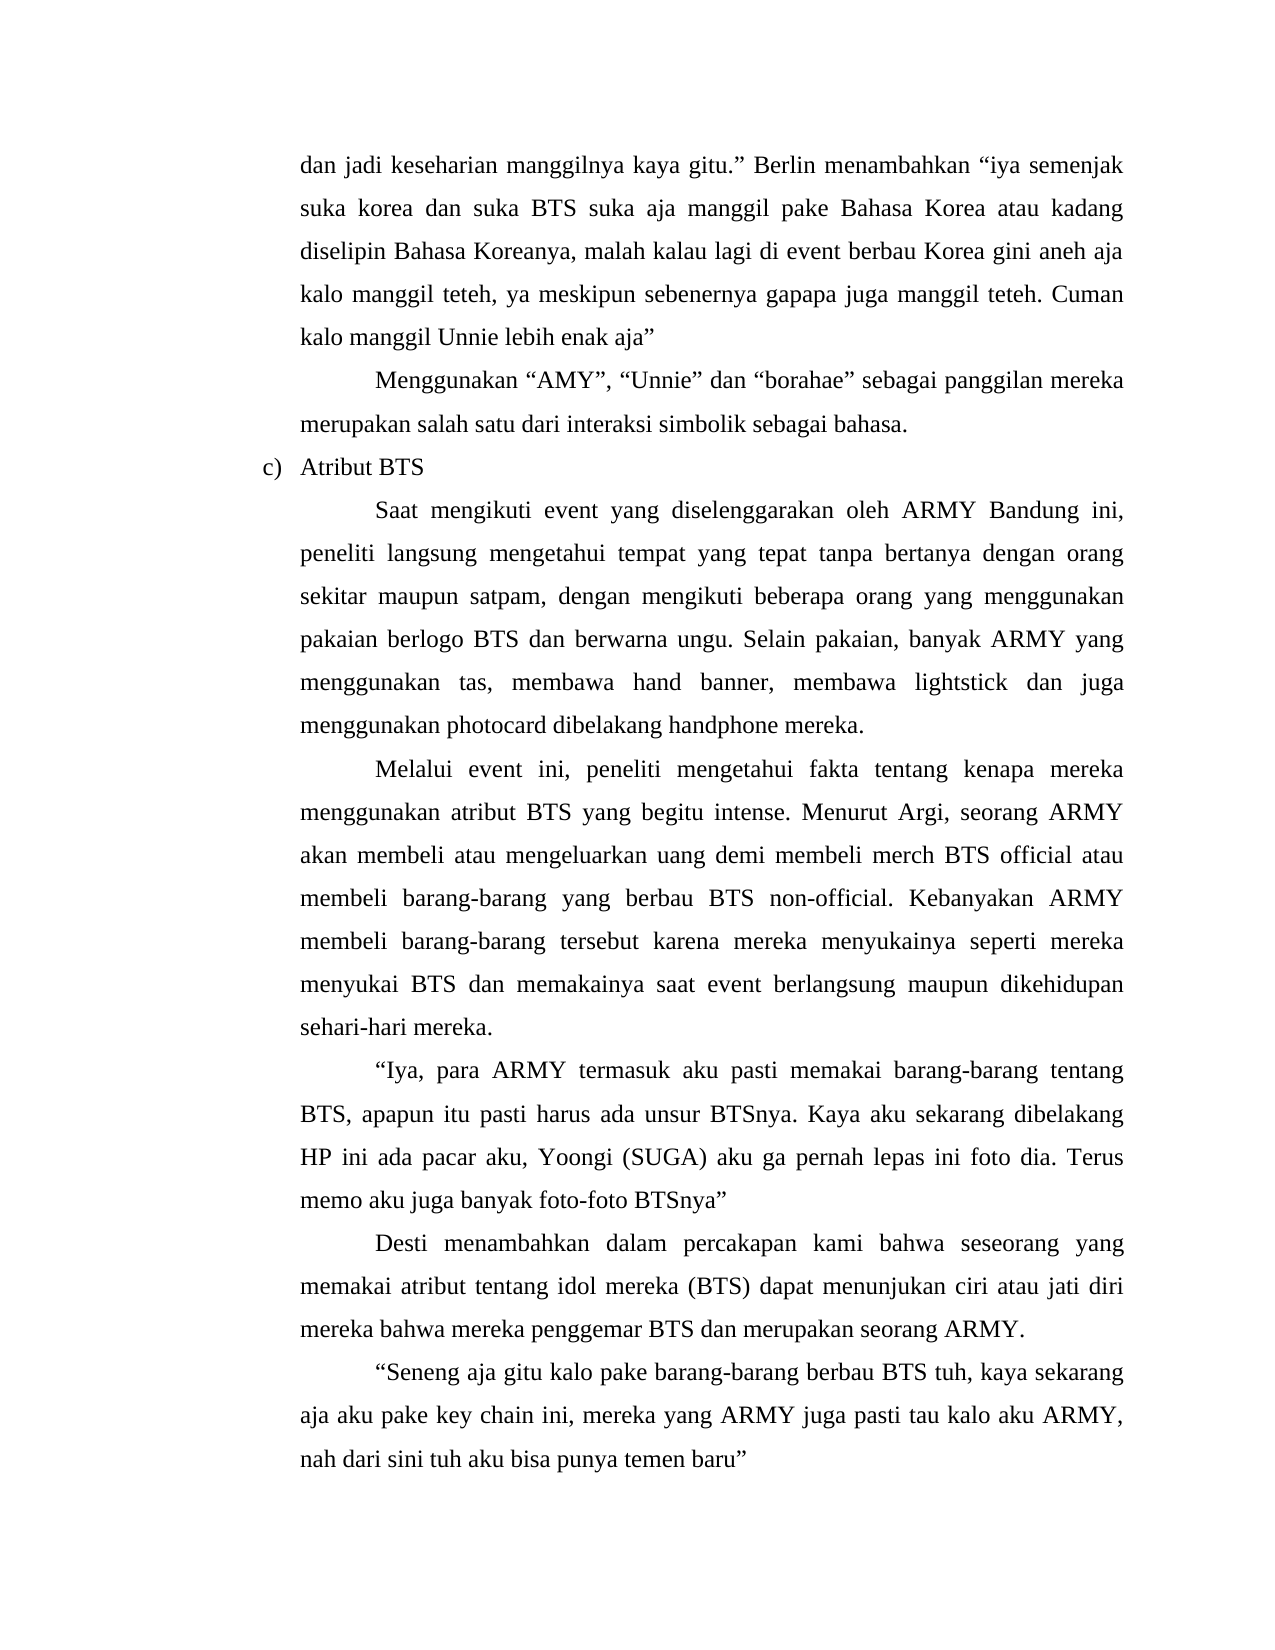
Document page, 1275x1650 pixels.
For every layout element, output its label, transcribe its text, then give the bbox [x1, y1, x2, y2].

text Melalui event ini, peneliti mengetahui fakta tentang kenapa mereka menggunakan atribut BTS yang begitu intense. Menurut Argi, seorang ARMY akan membeli atau mengeluarkan uang demi membeli merch BTS official atau membeli barang-barang yang berbau BTS non-official. Kebanyakan ARMY membeli barang-barang tersebut karena mereka menyukainya seperti mereka menyukai BTS dan memakainya saat event berlangsung maupun dikehidupan sehari-hari mereka. [300, 754, 1124, 1041]
text Menggunakan “AMY”, “Unnie” dan “borahae” sebagai panggilan mereka merupakan salah satu dari interaksi simbolik sebagai bahasa. [300, 366, 1124, 437]
text Saat mengikuti event yang diselenggarakan oleh ARMY Bandung ini, peneliti langsung mengetahui tempat yang tepat tanpa bertanya dengan orang sekitar maupun satpam, dengan mengikuti beberapa orang yang menggunakan pakaian berlogo BTS dan berwarna ungu. Selain pakaian, banyak ARMY yang menggunakan tas, membawa hand banner, membawa lightstick dan juga menggunakan photocard dibelakang handphone mereka. [300, 495, 1124, 739]
text “Iya, para ARMY termasuk aku pasti memakai barang-barang tentang BTS, apapun itu pasti harus ada unsur BTSnya. Kaya aku sekarang dibelakang HP ini ada pacar aku, Yoongi (SUGA) aku ga pernah lepas ini foto dia. Terus memo aku juga banyak foto-foto BTSnya” [300, 1056, 1124, 1214]
text “Seneng aja gitu kalo pake barang-barang berbau BTS tuh, kaya sekarang aja aku pake key chain ini, mereka yang ARMY juga pasti tau kalo aku ARMY, nah dari sini tuh aku bisa punya temen baru” [300, 1357, 1124, 1472]
text Desti menambahkan dalam percakapan kami bahwa seseorang yang memakai atribut tentang idol mereka (BTS) dapat menunjukan ciri atau jati diri mereka bahwa mereka penggemar BTS dan merupakan seorang ARMY. [300, 1228, 1124, 1343]
list Atribut BTS [262, 452, 1124, 481]
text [300, 150, 1124, 351]
